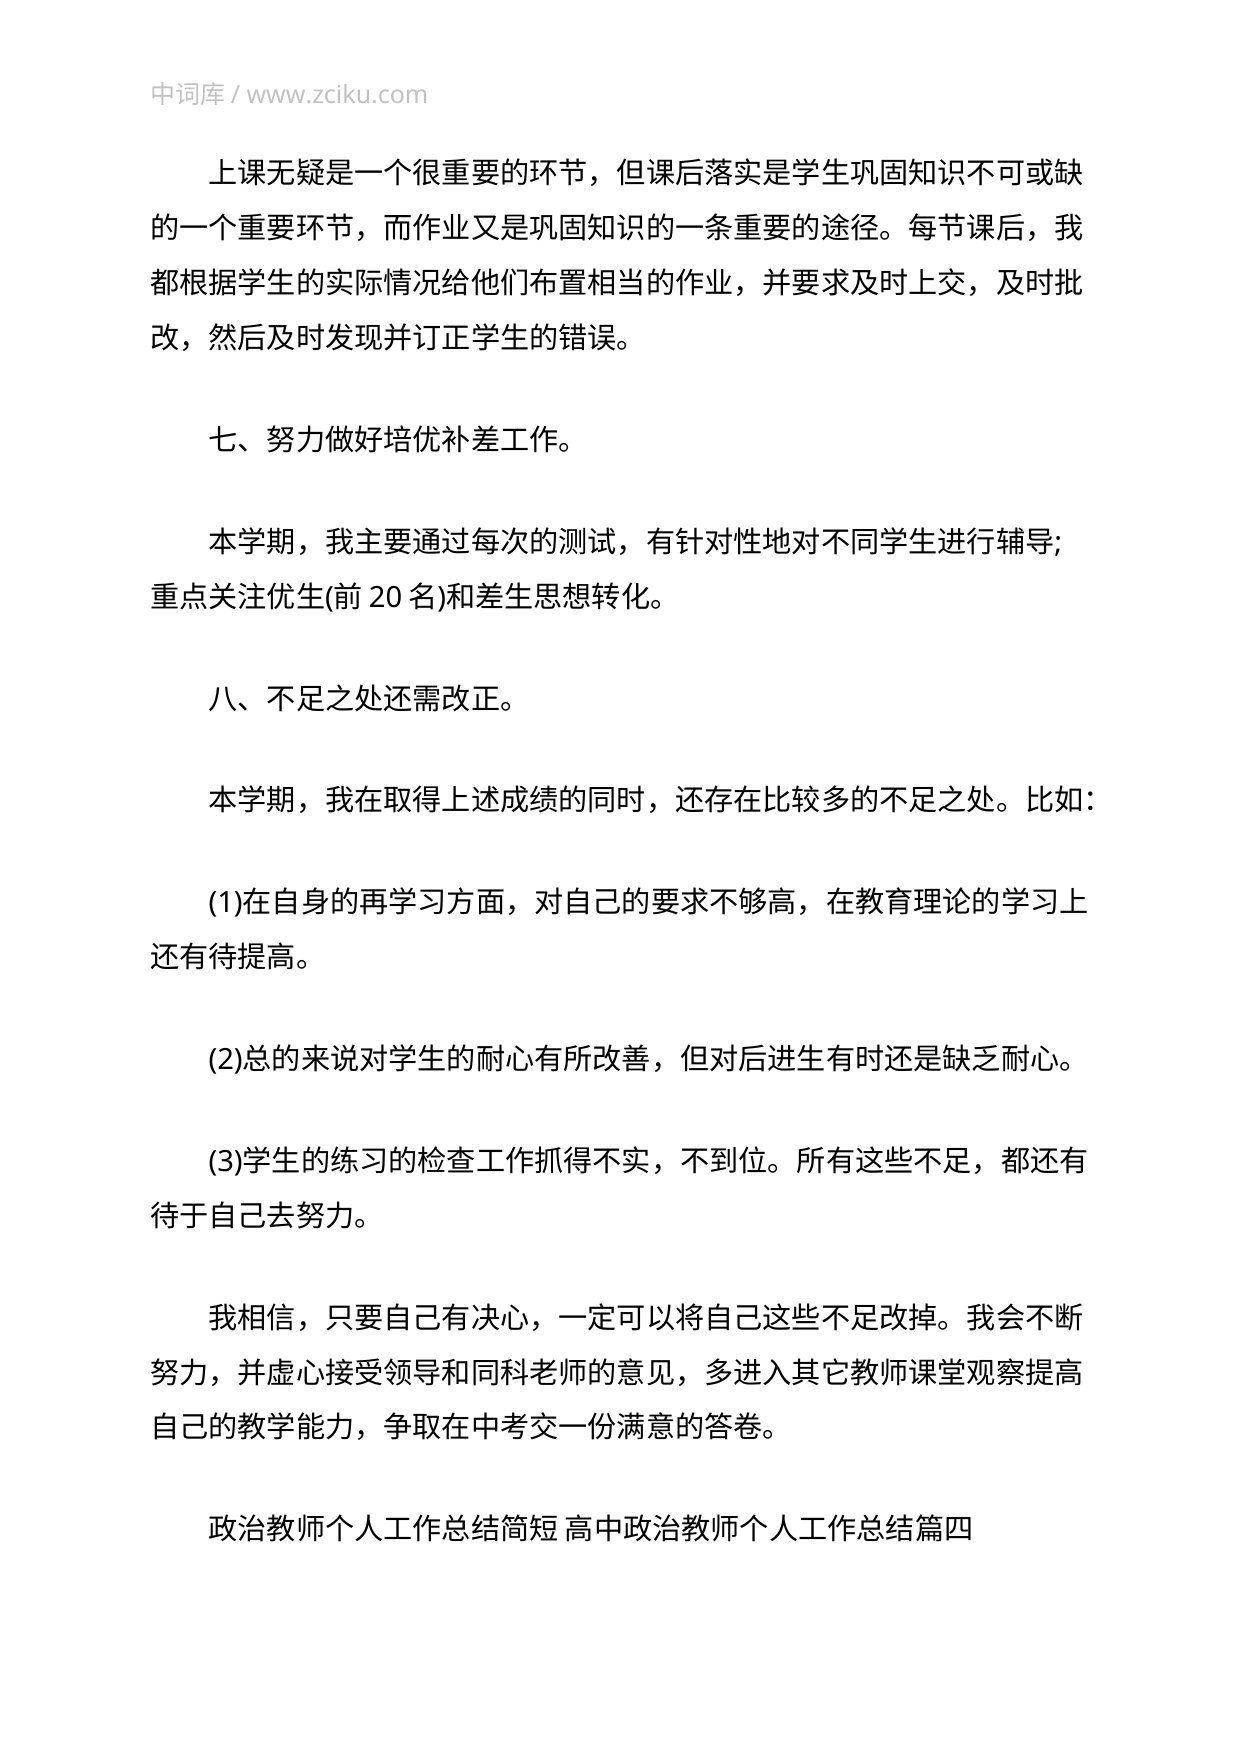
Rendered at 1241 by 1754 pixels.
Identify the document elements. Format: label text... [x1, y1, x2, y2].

text 我相信，只要自己有决心，一定可以将自己这些不足改掉。我会不断努力，并虚心接受领导和同科老师的意见，多进入其它教师课堂观察提高自己的教学能力，争取在中考交一份满意的答卷。 [150, 1294, 1090, 1446]
text (2)总的来说对学生的耐心有所改善，但对后进生有时还是缺乏耐心。 [150, 1036, 1090, 1078]
text 八、不足之处还需改正。 [150, 675, 1090, 717]
text 七、努力做好培优补差工作。 [150, 416, 1090, 459]
text 本学期，我主要通过每次的测试，有针对性地对不同学生进行辅导;重点关注优生(前20名)和差生思想转化。 [150, 518, 1090, 616]
text (1)在自身的再学习方面，对自己的要求不够高，在教育理论的学习上还有待提高。 [150, 879, 1090, 976]
text (3)学生的练习的检查工作抓得不实，不到位。所有这些不足，都还有待于自己去努力。 [150, 1137, 1090, 1235]
text 上课无疑是一个很重要的环节，但课后落实是学生巩固知识不可或缺的一个重要环节，而作业又是巩固知识的一条重要的途径。每节课后，我都根据学生的实际情况给他们布置相当的作业，并要求及时上交，及时批改，然后及时发现并订正学生的错误。 [150, 150, 1090, 357]
text 政治教师个人工作总结简短 高中政治教师个人工作总结篇四 [150, 1506, 1090, 1548]
text 本学期，我在取得上述成绩的同时，还存在比较多的不足之处。比如： [150, 777, 1090, 819]
